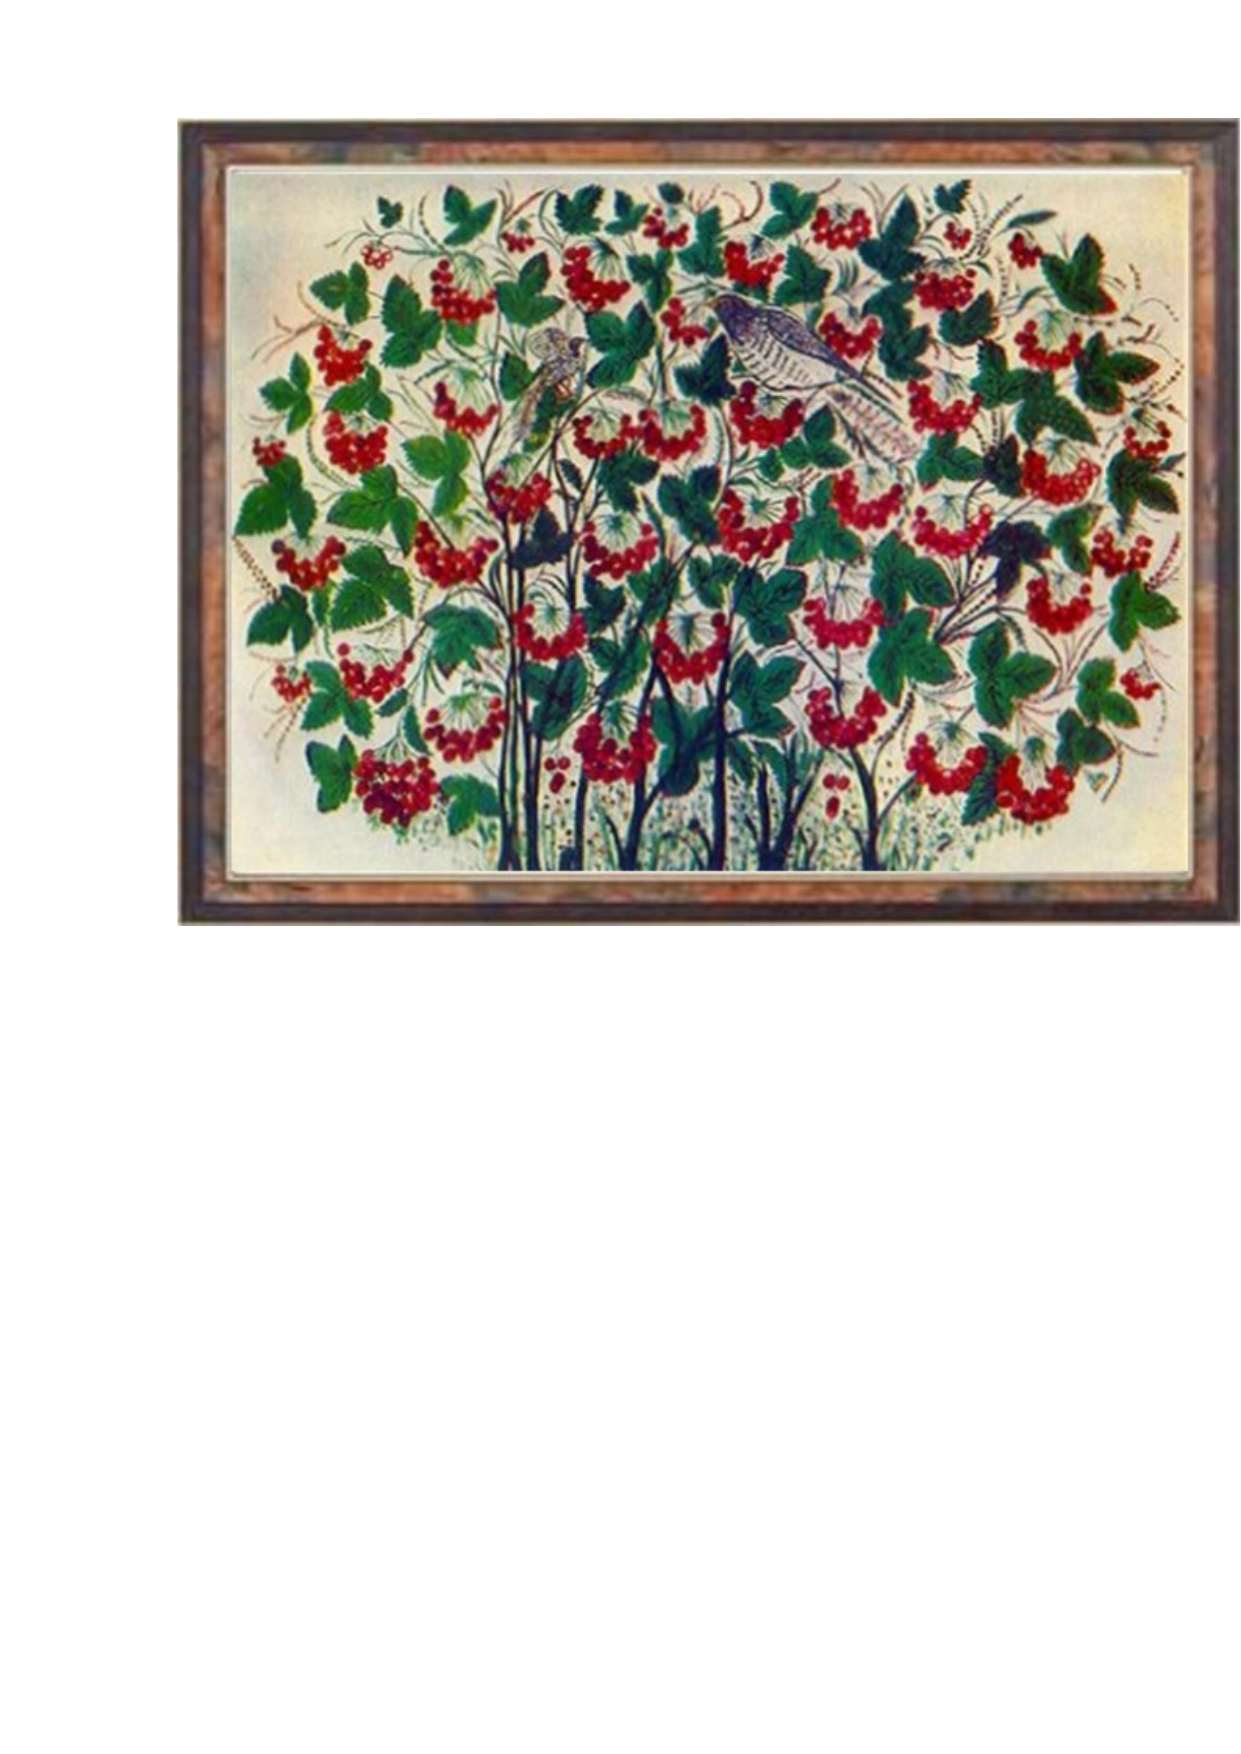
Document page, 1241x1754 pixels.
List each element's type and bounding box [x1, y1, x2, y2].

picture [177, 118, 1241, 926]
